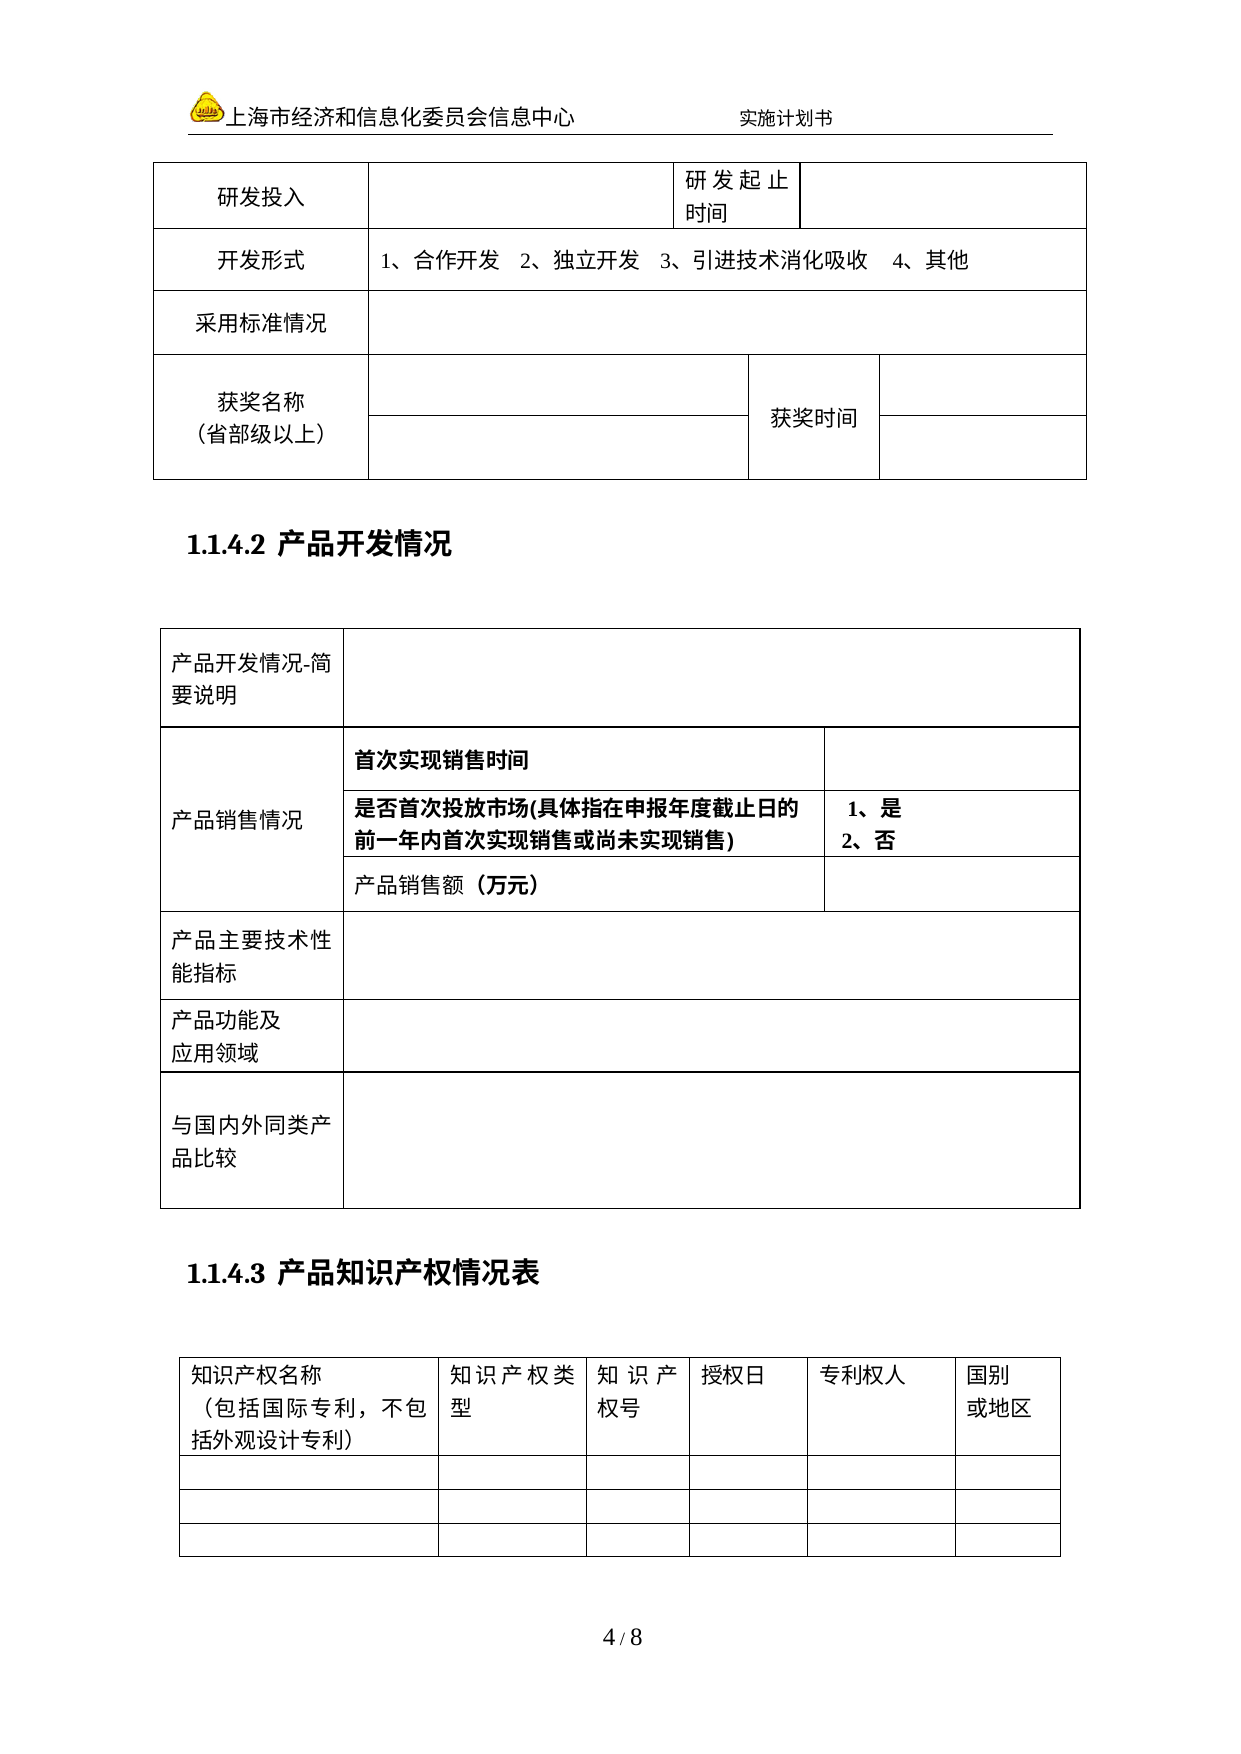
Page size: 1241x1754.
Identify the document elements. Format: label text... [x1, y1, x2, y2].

table_cell 开发形式 [154, 229, 368, 290]
table_cell [587, 1490, 689, 1522]
table_cell [369, 416, 748, 479]
table_cell [690, 1456, 807, 1489]
table_header 授权日 [690, 1358, 807, 1455]
table_cell [587, 1456, 689, 1489]
table_header 专利权人 [808, 1358, 955, 1455]
table_cell [344, 1000, 1079, 1071]
table_cell [587, 1524, 689, 1556]
table_header 知识产权类型 [439, 1358, 586, 1455]
subtitle 产品开发情况 [187, 509, 1053, 574]
table_cell [439, 1524, 586, 1556]
table_cell [180, 1490, 438, 1522]
table_cell 研发投入 [154, 163, 368, 228]
table_header 产品开发情况-简要说明 [161, 629, 343, 726]
table_cell 产品功能及 应用领域 [161, 1000, 343, 1071]
table_cell [956, 1456, 1060, 1489]
picture [187, 88, 226, 126]
table_cell [180, 1456, 438, 1489]
table_cell 1、合作开发 2、独立开发 3、引进技术消化吸收 4、其他 [369, 229, 1086, 290]
table_cell 采用标准情况 [154, 291, 368, 354]
table_cell [439, 1456, 586, 1489]
table_cell 与国内外同类产品比较 [161, 1073, 343, 1208]
table_cell [880, 416, 1086, 479]
subtitle 产品知识产权情况表 [187, 1238, 1053, 1303]
table_cell [808, 1456, 955, 1489]
table_cell 1、是 2、否 [825, 791, 1079, 856]
table_cell [369, 355, 748, 415]
table_cell [825, 857, 1079, 911]
table_header 知识产权名称 （包括国际专利，不包括外观设计专利） [180, 1358, 438, 1455]
table_cell [956, 1524, 1060, 1556]
table_cell 研发起止时间 [674, 163, 799, 228]
table_cell [690, 1524, 807, 1556]
table_cell 获奖名称 （省部级以上） [154, 355, 368, 479]
table_cell [439, 1490, 586, 1522]
table_cell [808, 1490, 955, 1522]
table_header [344, 629, 1079, 726]
table_cell [880, 355, 1086, 415]
table_header 国别 或地区 [956, 1358, 1060, 1455]
table_cell [180, 1524, 438, 1556]
table_cell 获奖时间 [749, 355, 879, 479]
table_cell [808, 1524, 955, 1556]
table_cell [690, 1490, 807, 1522]
table_cell [801, 163, 1086, 228]
table_cell 产品主要技术性能指标 [161, 912, 343, 998]
table_cell 产品销售情况 [161, 728, 343, 911]
table_cell [344, 912, 1079, 998]
table_cell [369, 291, 1086, 354]
table_cell [956, 1490, 1060, 1522]
table_cell 产品销售额（万元） [344, 857, 824, 911]
table_cell [369, 163, 673, 228]
table_cell [344, 1073, 1079, 1208]
table_cell [825, 728, 1079, 789]
table_cell 首次实现销售时间 [344, 728, 824, 789]
table_header 知识产权号 [587, 1358, 689, 1455]
table_cell 是否首次投放市场(具体指在申报年度截止日的前一年内首次实现销售或尚未实现销售) [344, 791, 824, 856]
